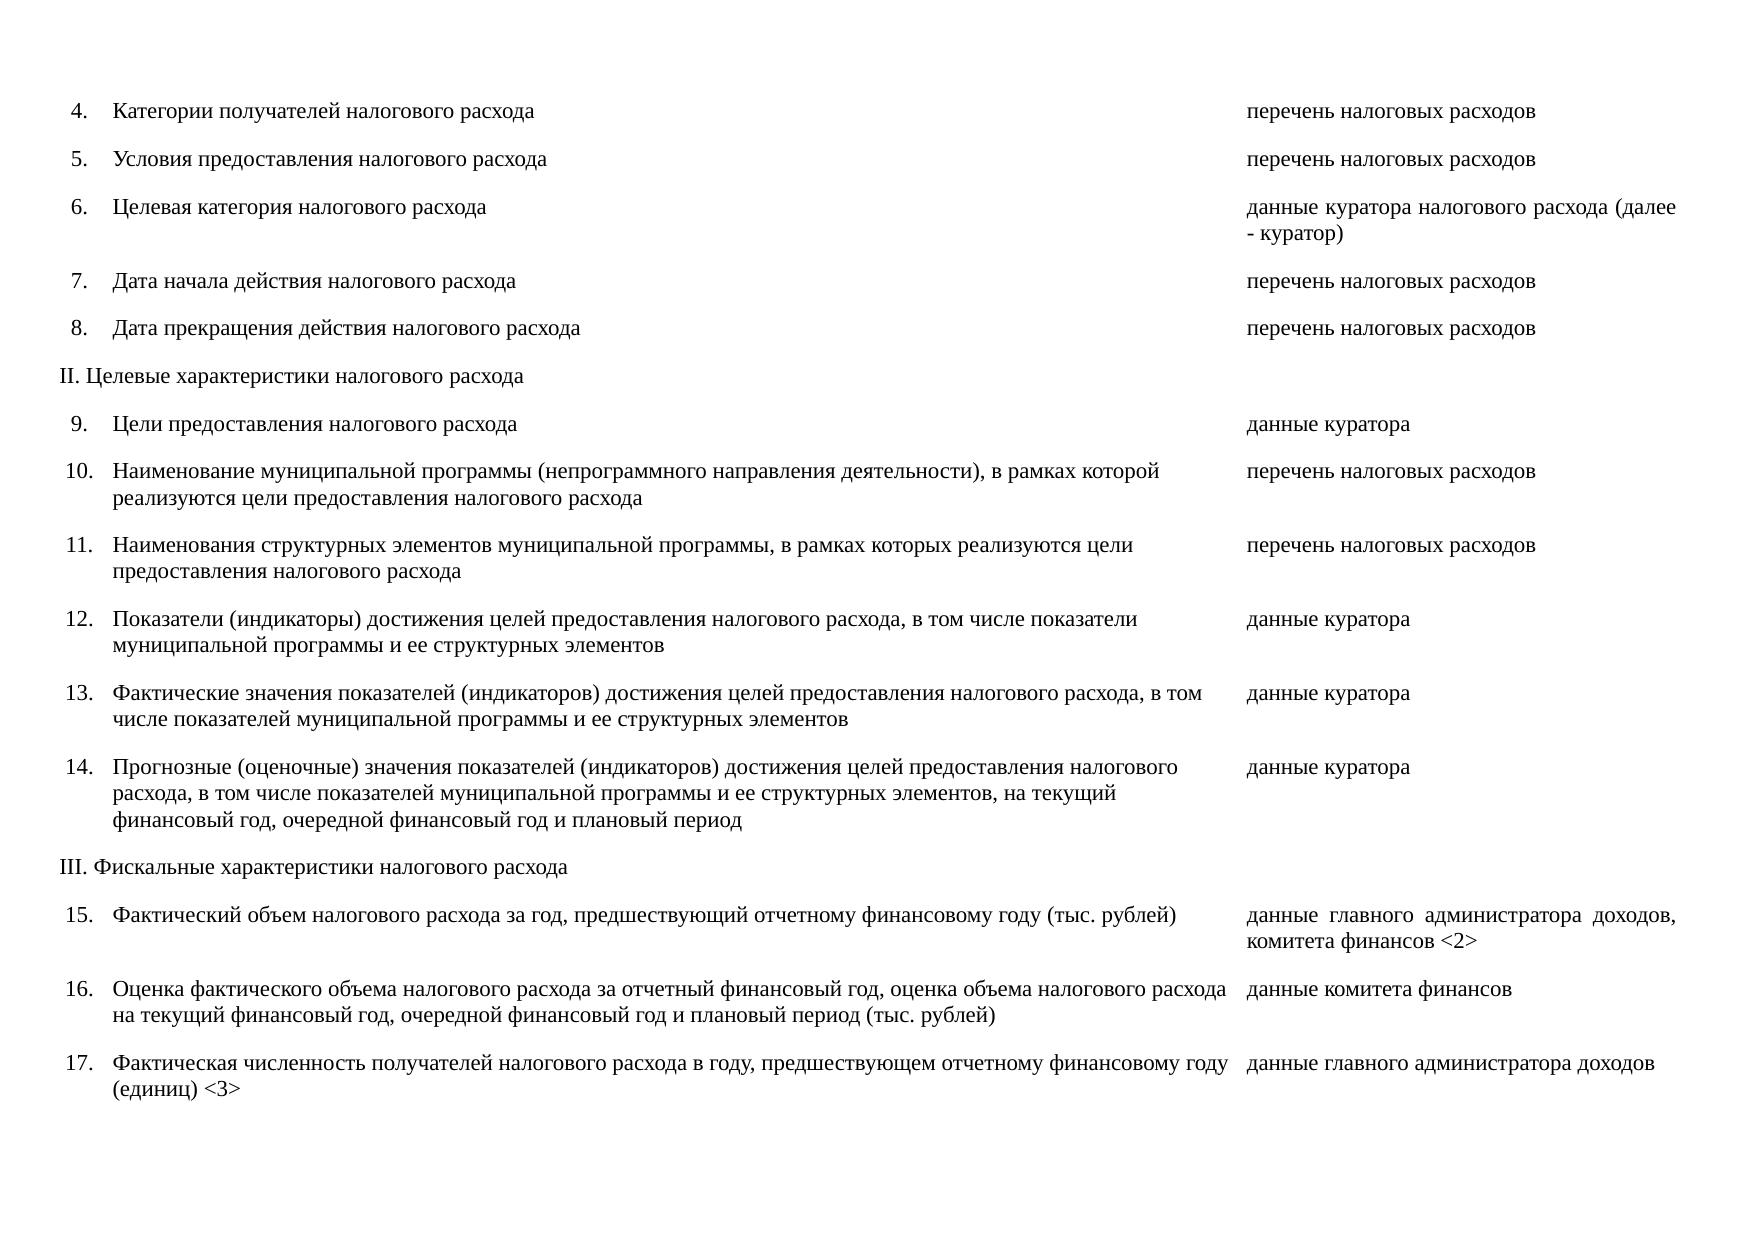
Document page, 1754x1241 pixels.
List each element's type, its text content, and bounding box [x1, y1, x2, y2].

table_cell Цели предоставления налогового расхода [106, 399, 1240, 447]
table_cell перечень налоговых расходов [1240, 256, 1683, 304]
table_cell 11. [53, 521, 106, 594]
table_cell 13. [53, 669, 106, 742]
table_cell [1240, 87, 1683, 134]
table_cell данные куратора [1240, 669, 1683, 742]
table_cell Фактические значения показателей (индикаторов) достижения целей предоставления налогового расхода, в том числе показателей муниципальной программы и ее структурных элементов [106, 669, 1240, 742]
table_cell перечень налоговых расходов [1240, 135, 1683, 182]
table_cell 4. [53, 87, 106, 134]
table_cell Категории получателей налогового расхода [106, 87, 1240, 134]
table_cell данные комитета финансов [1240, 964, 1683, 1038]
table_cell Оценка фактического объема налогового расхода за отчетный финансовый год, оценка объема налогового расхода на текущий финансовый год, очередной финансовый год и плановый период (тыс. рублей) [106, 964, 1240, 1038]
table_cell данные главного администратора доходов, комитета финансов <2> [1240, 890, 1683, 964]
table_cell Фактический объем налогового расхода за год, предшествующий отчетному финансовому году (тыс. рублей) [106, 890, 1240, 964]
table_cell 5. [53, 135, 106, 182]
table_cell 17. [53, 1038, 106, 1112]
table_cell 16. [53, 964, 106, 1038]
table_cell 9. [53, 399, 106, 447]
table_cell 12. [53, 595, 106, 668]
table_cell Дата прекращения действия налогового расхода [106, 304, 1240, 351]
table_cell Прогнозные (оценочные) значения показателей (индикаторов) достижения целей предоставления налогового расхода, в том числе показателей муниципальной программы и ее структурных элементов, на текущий финансовый год, очередной финансовый год и плановый период [106, 743, 1240, 843]
table_cell Дата начала действия налогового расхода [106, 256, 1240, 304]
table_cell перечень налоговых расходов [1240, 447, 1683, 521]
table_cell 15. [53, 890, 106, 964]
table_cell Наименования структурных элементов муниципальной программы, в рамках которых реализуются цели предоставления налогового расхода [106, 521, 1240, 594]
table_cell данные куратора [1240, 399, 1683, 447]
table_cell данные куратора [1240, 595, 1683, 668]
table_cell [1240, 1038, 1683, 1112]
table_cell перечень налоговых расходов [1240, 521, 1683, 594]
table_cell Условия предоставления налогового расхода [106, 135, 1240, 182]
table_cell 14. [53, 743, 106, 843]
table_cell III. Фискальные характеристики налогового расхода [53, 843, 1683, 890]
table_cell данные куратора налогового расхода (далее - куратор) [1240, 182, 1683, 256]
table_cell 6. [53, 182, 106, 256]
table_cell Фактическая численность получателей налогового расхода в году, предшествующем отчетному финансовому году (единиц) <3> [106, 1038, 1240, 1112]
table_cell Показатели (индикаторы) достижения целей предоставления налогового расхода, в том числе показатели муниципальной программы и ее структурных элементов [106, 595, 1240, 668]
table_cell 7. [53, 256, 106, 304]
table_cell Наименование муниципальной программы (непрограммного направления деятельности), в рамках которой реализуются цели предоставления налогового расхода [106, 447, 1240, 521]
table_cell II. Целевые характеристики налогового расхода [53, 351, 1683, 399]
table_cell 10. [53, 447, 106, 521]
table_cell 8. [53, 304, 106, 351]
table_cell Целевая категория налогового расхода [106, 182, 1240, 256]
table_cell данные куратора [1240, 743, 1683, 843]
table_cell перечень налоговых расходов [1240, 304, 1683, 351]
